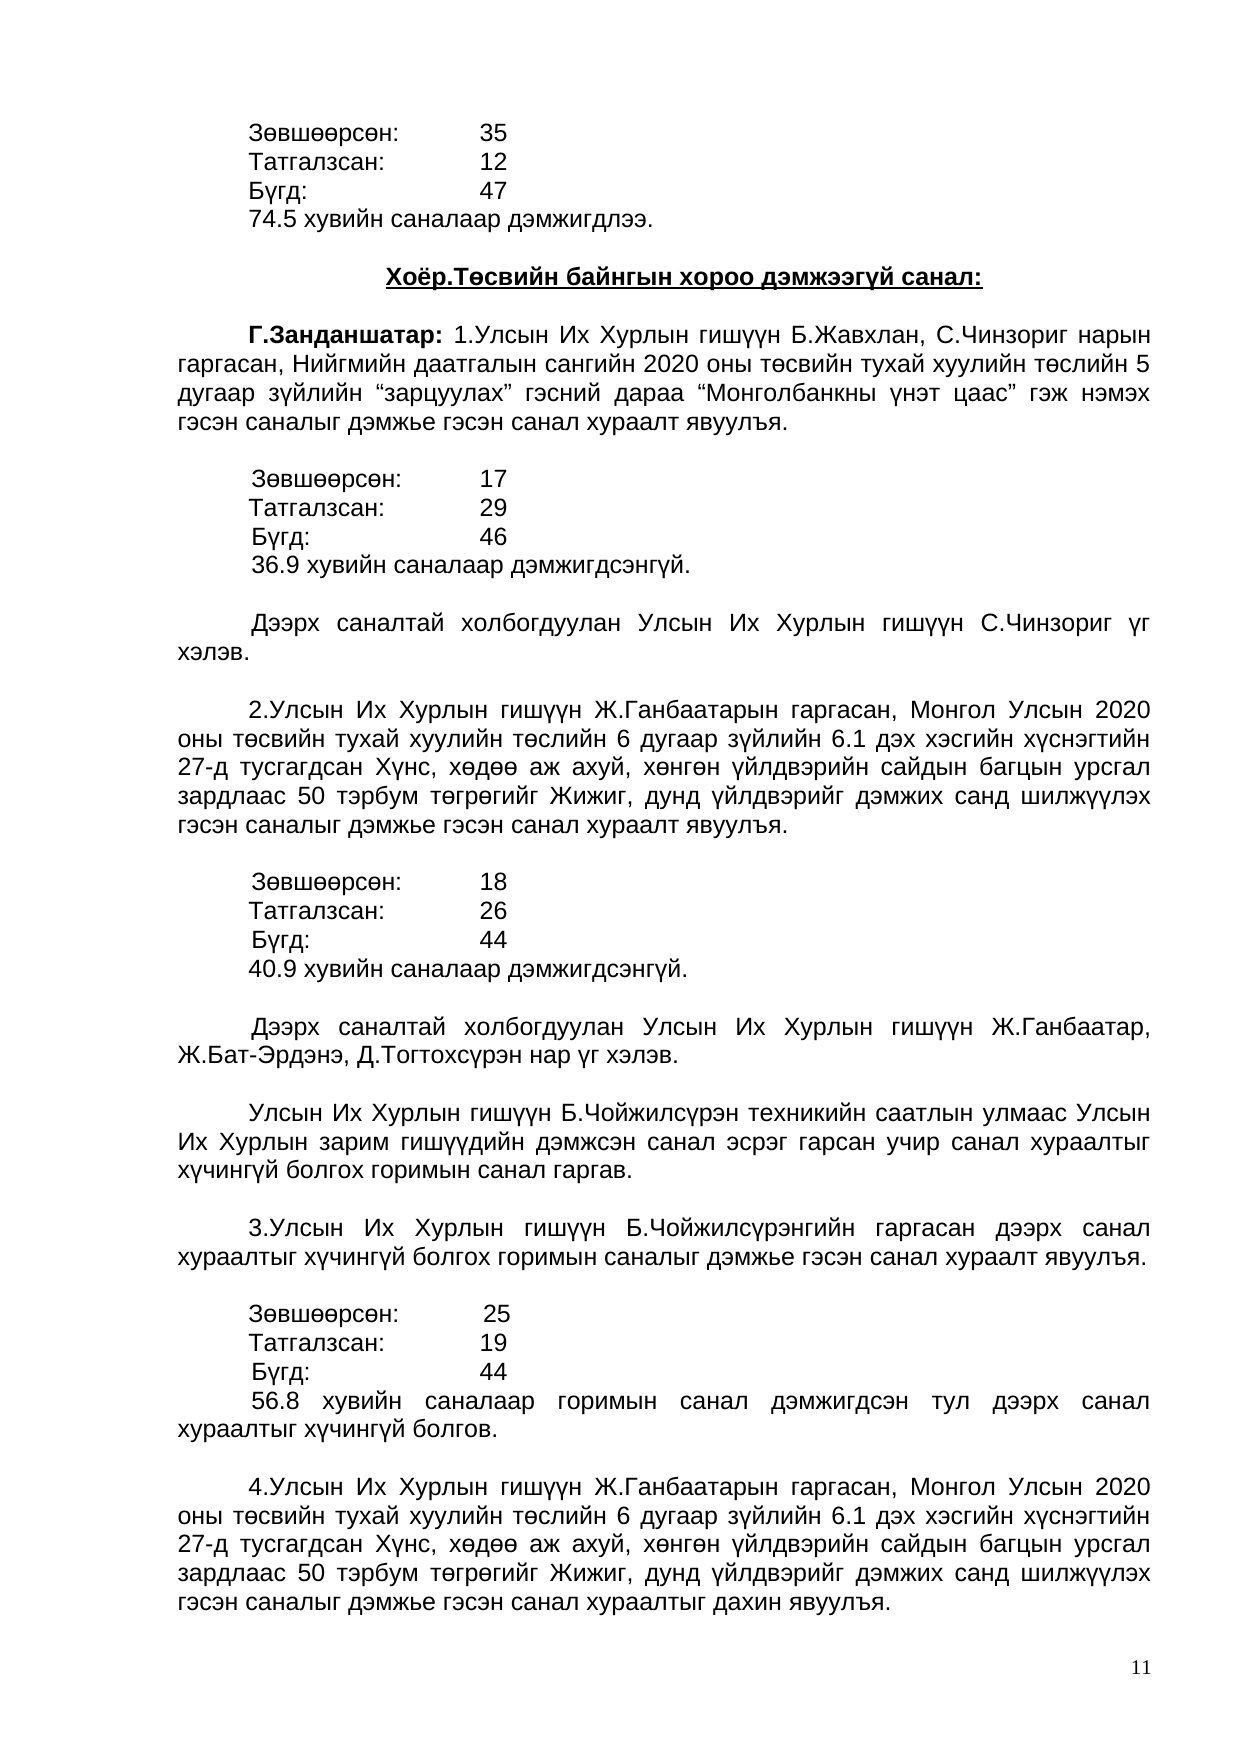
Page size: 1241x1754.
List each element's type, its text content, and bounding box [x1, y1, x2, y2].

text Улсын Их Хурлын гишүүн Б.Чойжилсүрэн техникийн саатлын улмаас Улсын Их Хурлын зарим гишүүдийн дэмжсэн санал эсрэг гарсан учир санал хураалтыг хүчингүй болгох горимын санал гаргав. [177, 1098, 1152, 1184]
text Хоёр.Төсвийн байнгын хороо дэмжээгүй санал: [177, 262, 1120, 291]
text Дээрх саналтай холбогдуулан Улсын Их Хурлын гишүүн Ж.Ганбаатар, Ж.Бат-Эрдэнэ, Д.Тогтохсүрэн нар үг хэлэв. [177, 1011, 1152, 1069]
text 2.Улсын Их Хурлын гишүүн Ж.Ганбаатарын гаргасан, Монгол Улсын 2020 оны төсвийн тухай хуулийн төслийн 6 дугаар зүйлийн 6.1 дэх хэсгийн хүснэгтийн 27-д тусгагдсан Хүнс, хөдөө аж ахуй, хөнгөн үйлдвэрийн сайдын багцын урсгал зардлаас 50 тэрбум төгрөгийг Жижиг, дунд үйлдвэрийг дэмжих санд шилжүүлэх гэсэн саналыг дэмжье гэсэн санал хураалт явуулъя. [177, 695, 1152, 838]
text 74.5 хувийн саналаар дэмжигдлээ. [177, 204, 1152, 233]
text 3.Улсын Их Хурлын гишүүн Б.Чойжилсүрэнгийн гаргасан дээрх санал хураалтыг хүчингүй болгох горимын саналыг дэмжье гэсэн санал хураалт явуулъя. [177, 1213, 1152, 1270]
text Татгалзсан: 12 [177, 147, 1152, 176]
text Зөвшөөрсөн: 18 [177, 867, 1152, 896]
text 40.9 хувийн саналаар дэмжигдсэнгүй. [177, 953, 1152, 982]
text Дээрх саналтай холбогдуулан Улсын Их Хурлын гишүүн С.Чинзориг үг хэлэв. [177, 608, 1152, 666]
text Зөвшөөрсөн: 17 [177, 464, 1152, 493]
text Зөвшөөрсөн: 25 [177, 1299, 1152, 1328]
text Бүгд: 44 [177, 925, 1152, 953]
text 4.Улсын Их Хурлын гишүүн Ж.Ганбаатарын гаргасан, Монгол Улсын 2020 оны төсвийн тухай хуулийн төслийн 6 дугаар зүйлийн 6.1 дэх хэсгийн хүснэгтийн 27-д тусгагдсан Хүнс, хөдөө аж ахуй, хөнгөн үйлдвэрийн сайдын багцын урсгал зардлаас 50 тэрбум төгрөгийг Жижиг, дунд үйлдвэрийг дэмжих санд шилжүүлэх гэсэн саналыг дэмжье гэсэн санал хураалтыг дахин явуулъя. [177, 1472, 1152, 1616]
text Татгалзсан: 29 [177, 493, 1152, 521]
text Татгалзсан: 26 [177, 896, 1152, 925]
text Татгалзсан: 19 [177, 1328, 1152, 1357]
text Бүгд: 44 [177, 1357, 1152, 1386]
text 36.9 хувийн саналаар дэмжигдсэнгүй. [177, 550, 1152, 579]
text Зөвшөөрсөн: 35 [177, 118, 1152, 147]
text Бүгд: 46 [177, 521, 1152, 550]
text Г.Занданшатар: 1.Улсын Их Хурлын гишүүн Б.Жавхлан, С.Чинзориг нарын гаргасан, Нийгмийн даатгалын сангийн 2020 оны төсвийн тухай хуулийн төслийн 5 дугаар зүйлийн “зарцуулах” гэсний дараа “Монголбанкны үнэт цаас” гэж нэмэх гэсэн саналыг дэмжье гэсэн санал хураалт явуулъя. [177, 320, 1152, 435]
text 56.8 хувийн саналаар горимын санал дэмжигдсэн тул дээрх санал хураалтыг хүчингүй болгов. [177, 1386, 1152, 1443]
text Бүгд: 47 [177, 176, 1152, 204]
